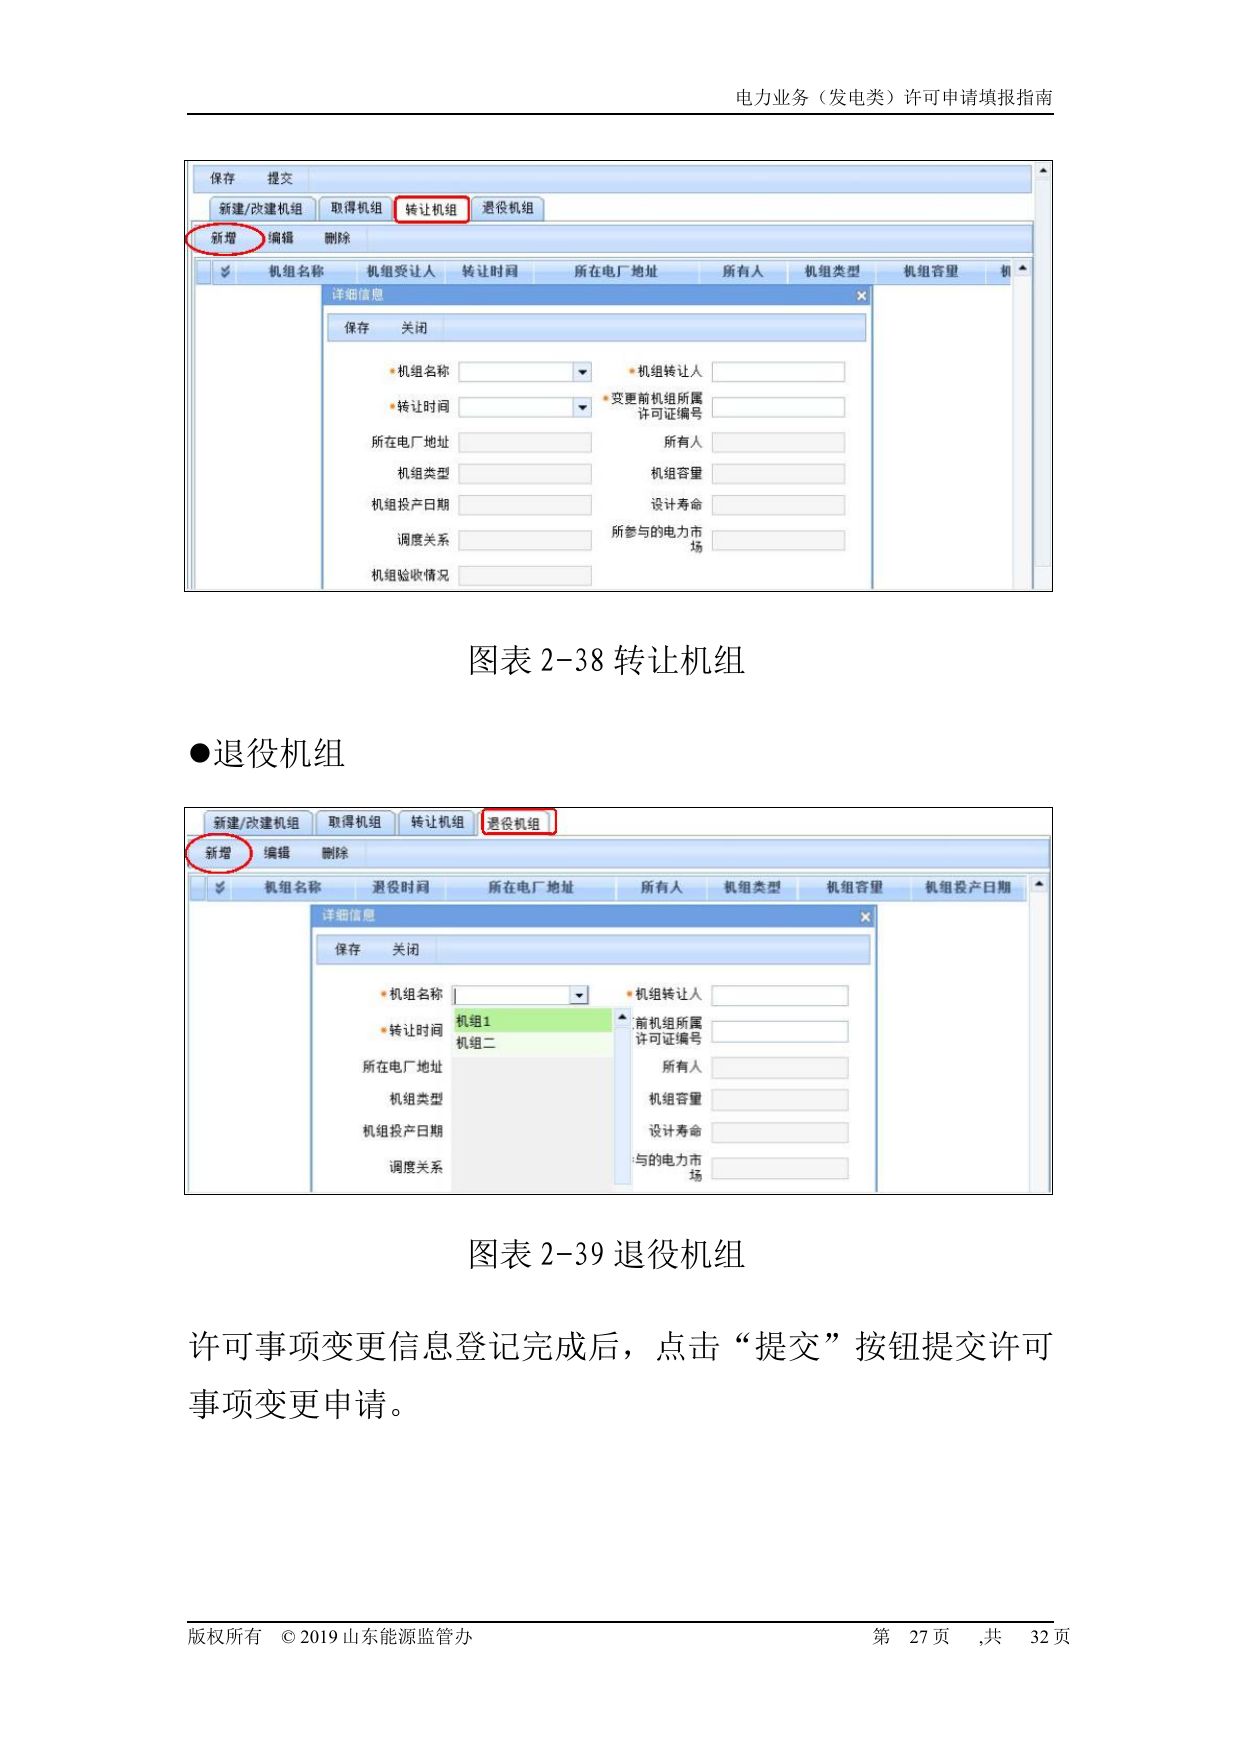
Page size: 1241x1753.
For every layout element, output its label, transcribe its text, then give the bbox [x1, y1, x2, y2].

picture [185, 808, 1052, 1194]
list 图表2-39退役机组 [466, 1240, 824, 1273]
list 电力业务（发电类）许可申请填报指南 [734, 89, 1101, 108]
list 许可事项变更信息登记完成后，点击“提交”按钮提交许可 [187, 1332, 1183, 1365]
list 事项变更申请。 [187, 1365, 1183, 1430]
picture [185, 161, 1052, 591]
list 图表2-38转让机组 [466, 645, 824, 679]
list 退役机组 [187, 737, 414, 772]
list 版权所有 © 2019山东能源监管办 [187, 1627, 511, 1647]
list 第 27页 ,共 32页 [872, 1627, 1073, 1647]
